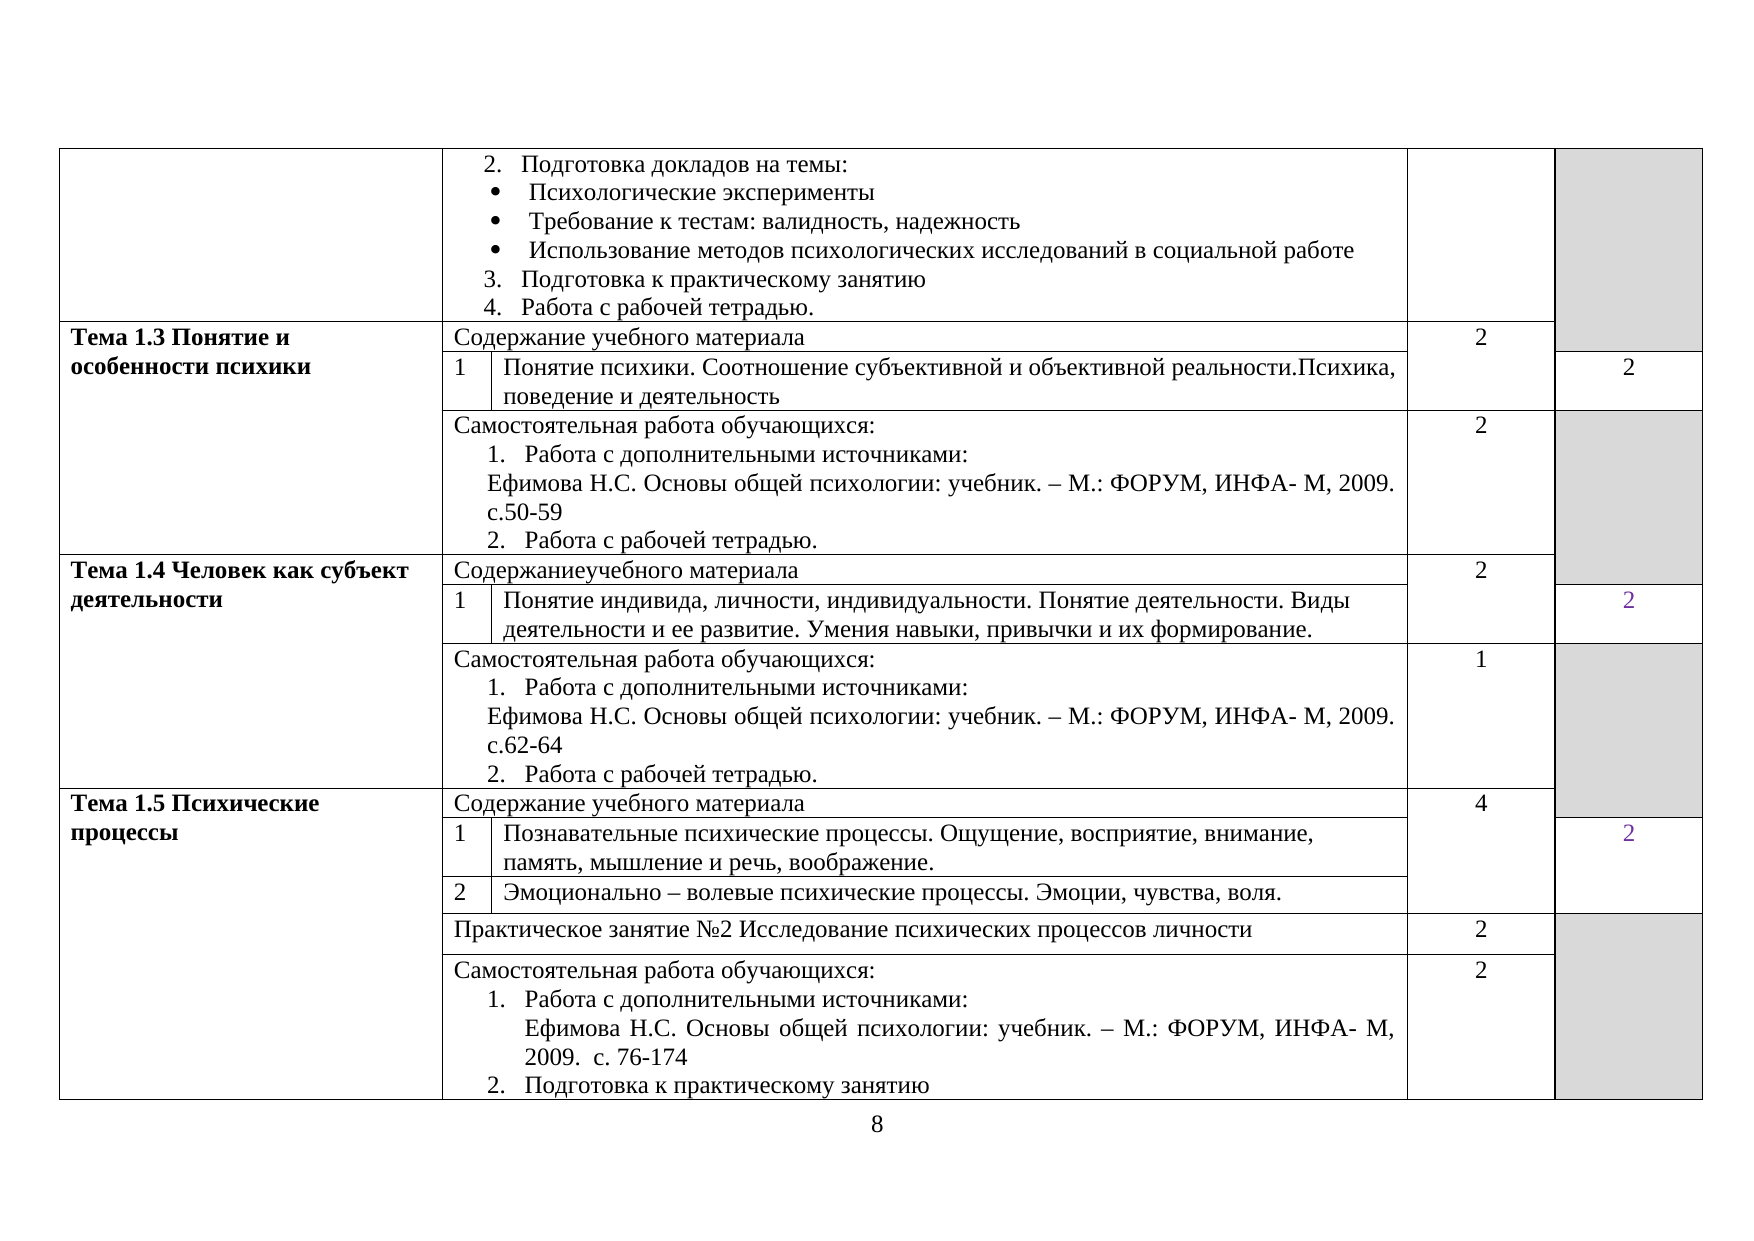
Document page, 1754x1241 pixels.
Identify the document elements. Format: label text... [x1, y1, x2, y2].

table_cell Понятие индивида, личности, индивидуальности. Понятие деятельности. Виды деятельности и ее развитие. Умения навыки, привычки и их формирование. [492, 585, 1407, 643]
table_cell [1556, 644, 1702, 817]
table_cell 2 [1408, 322, 1554, 409]
table_cell Самостоятельная работа обучающихся: Работа с дополнительными источниками: Ефимова Н.С. Основы общей психологии: учебник. – М.: ФОРУМ, ИНФА- М, 2009. с. 76-174 Подготовка к практическому занятию [443, 955, 1407, 1099]
table_cell Содержание учебного материала [443, 789, 1407, 817]
table_cell Тема 1.3 Понятие и особенности психики [60, 322, 442, 554]
table_cell 1 [443, 352, 491, 409]
table_cell 2 [1408, 411, 1554, 554]
table_cell 2 [1408, 555, 1554, 643]
table_cell 1 [443, 818, 491, 876]
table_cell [443, 149, 1407, 321]
table_cell Самостоятельная работа обучающихся: Работа с дополнительными источниками: Ефимова Н.С. Основы общей психологии: учебник. – М.: ФОРУМ, ИНФА- М, 2009. с.62-64 Работа с рабочей тетрадью. [443, 644, 1407, 787]
table_cell Содержаниеучебного материала [443, 555, 1407, 584]
table_cell 3 [1408, 149, 1554, 321]
table_cell 2 [1556, 585, 1702, 643]
table_cell [1556, 411, 1702, 584]
table_cell Практическое занятие №2 Исследование психических процессов личности [443, 914, 1407, 954]
table_cell Понятие психики. Соотношение субъективной и объективной реальности.Психика, поведение и деятельность [492, 352, 1407, 409]
table_cell Содержание учебного материала [443, 322, 1407, 351]
table_cell 2 [1556, 352, 1702, 409]
table_cell 2 [443, 877, 491, 913]
table_cell Познавательные психические процессы. Ощущение, восприятие, внимание, память, мышление и речь, воображение. [492, 818, 1407, 876]
table_cell 4 [1408, 789, 1554, 913]
table_cell Тема 1.5 Психические процессы [60, 789, 442, 1099]
table_cell 1 [1408, 644, 1554, 787]
table_cell Тема 1.4 Человек как субъект деятельности [60, 555, 442, 787]
table_cell 2 [1408, 914, 1554, 954]
table_cell Самостоятельная работа обучающихся: Работа с дополнительными источниками: Ефимова Н.С. Основы общей психологии: учебник. – М.: ФОРУМ, ИНФА- М, 2009. с.50-59 Работа с рабочей тетрадью. [443, 411, 1407, 554]
table_cell Эмоционально – волевые психические процессы. Эмоции, чувства, воля. [492, 877, 1407, 913]
table_cell [1556, 914, 1702, 1099]
table_cell 1 [443, 585, 491, 643]
table_cell 2 [1556, 818, 1702, 913]
table_cell 2 [1408, 955, 1554, 1099]
